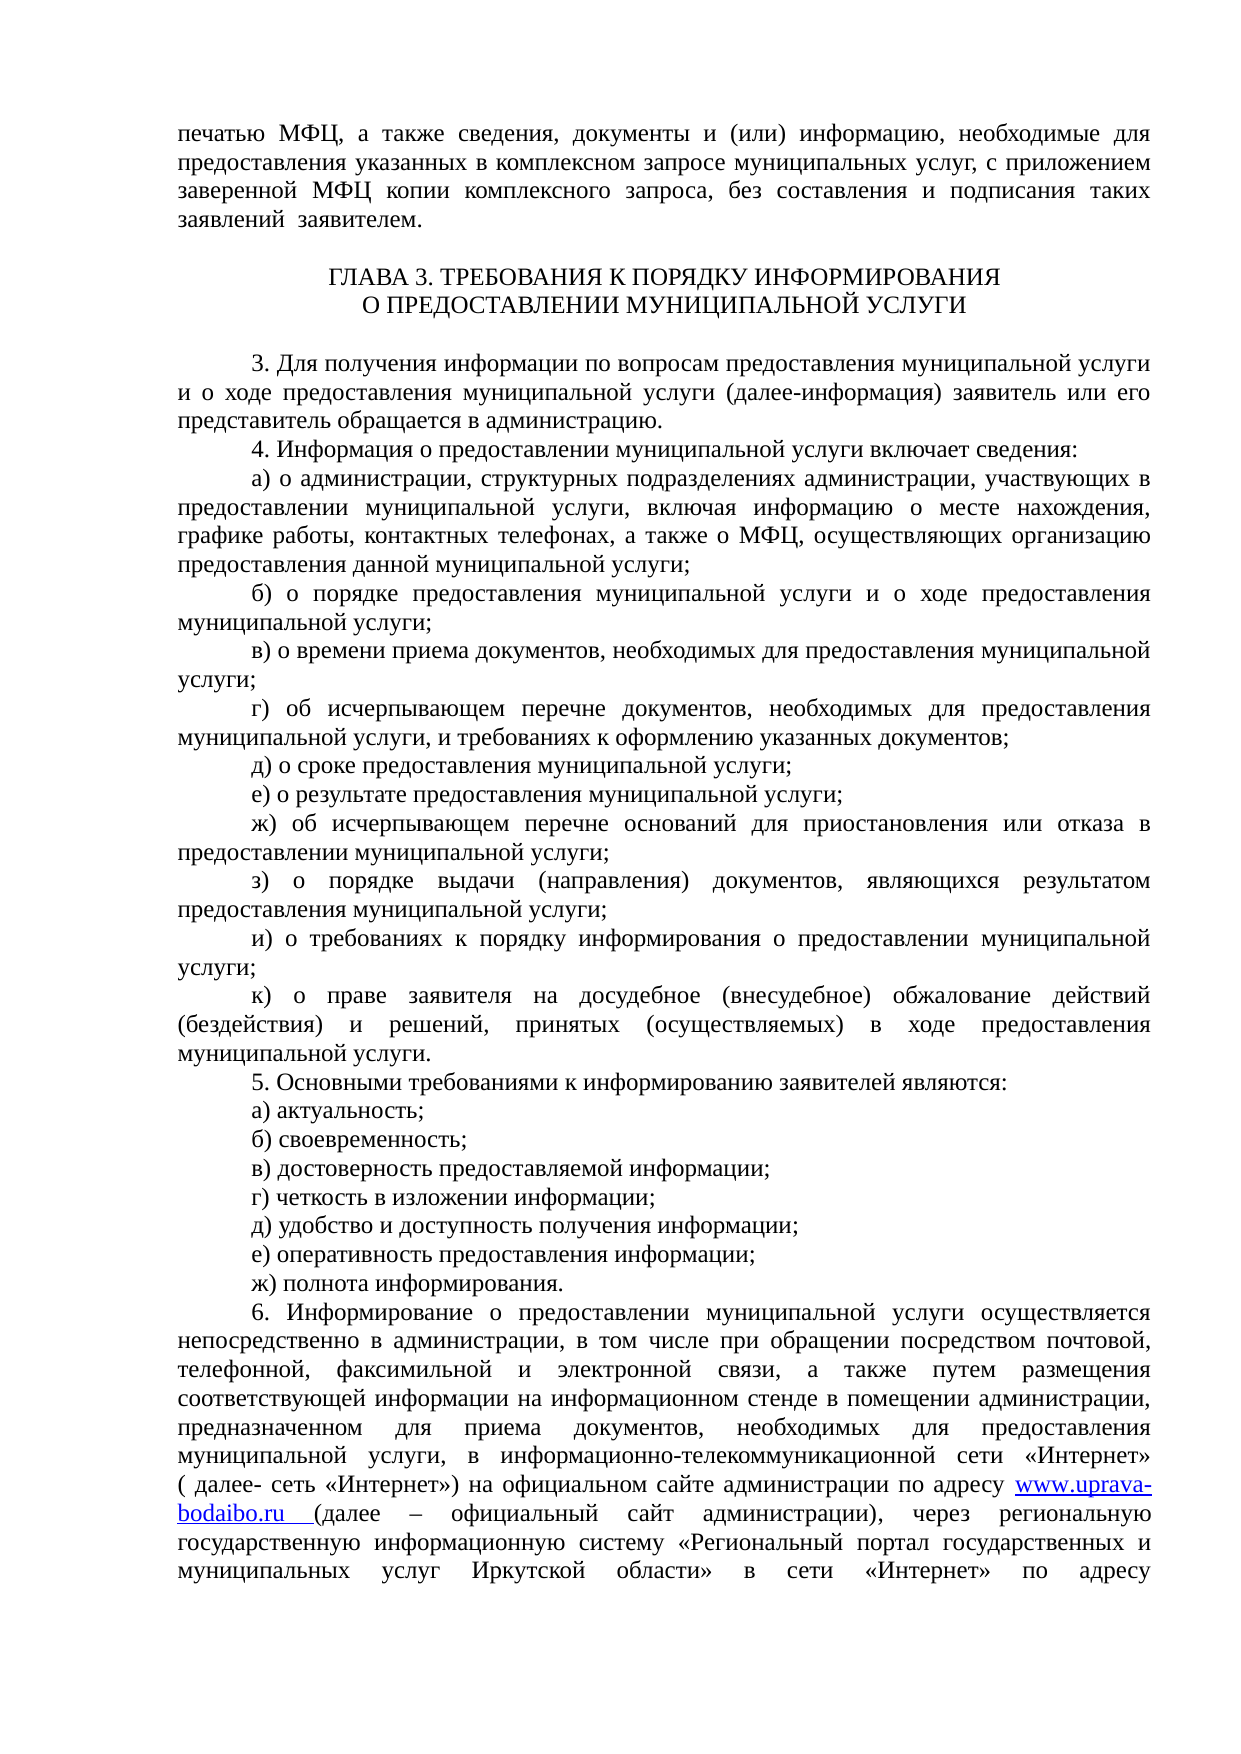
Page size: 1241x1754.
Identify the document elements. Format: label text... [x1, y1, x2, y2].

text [177, 118, 1152, 233]
text г) об исчерпывающем перечне документов, необходимых для предоставления муниципальной услуги, и требованиях к оформлению указанных документов; [177, 693, 1152, 751]
text г) четкость в изложении информации; [177, 1182, 1152, 1211]
text д) удобство и доступность получения информации; [177, 1211, 1152, 1239]
text е) оперативность предоставления информации; [177, 1239, 1152, 1268]
text ГЛАВА 3. ТРЕБОВАНИЯ К ПОРЯДКУ ИНФОРМИРОВАНИЯ О ПРЕДОСТАВЛЕНИИ МУНИЦИПАЛЬНОЙ УСЛУГИ [177, 262, 1152, 319]
text а) о администрации, структурных подразделениях администрации, участвующих в предоставлении муниципальной услуги, включая информацию о месте нахождения, графике работы, контактных телефонах, а также о МФЦ, осуществляющих организацию предоставления данной муниципальной услуги; [177, 463, 1152, 578]
text з) о порядке выдачи (направления) документов, являющихся результатом предоставления муниципальной услуги; [177, 866, 1152, 923]
text е) о результате предоставления муниципальной услуги; [177, 779, 1152, 808]
text 5. Основными требованиями к информированию заявителей являются: [177, 1067, 1152, 1096]
text б) о порядке предоставления муниципальной услуги и о ходе предоставления муниципальной услуги; [177, 578, 1152, 636]
text ж) полнота информирования. [177, 1268, 1152, 1297]
text 3. Для получения информации по вопросам предоставления муниципальной услуги и о ходе предоставления муниципальной услуги (далее-информация) заявитель или его представитель обращается в администрацию. [177, 348, 1152, 434]
text к) о праве заявителя на досудебное (внесудебное) обжалование действий (бездействия) и решений, принятых (осуществляемых) в ходе предоставления муниципальной услуги. [177, 981, 1152, 1067]
text а) актуальность; [177, 1096, 1152, 1124]
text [177, 1297, 1152, 1584]
text в) о времени приема документов, необходимых для предоставления муниципальной услуги; [177, 636, 1152, 693]
text ж) об исчерпывающем перечне оснований для приостановления или отказа в предоставлении муниципальной услуги; [177, 808, 1152, 866]
text и) о требованиях к порядку информирования о предоставлении муниципальной услуги; [177, 923, 1152, 981]
text в) достоверность предоставляемой информации; [177, 1153, 1152, 1182]
text д) о сроке предоставления муниципальной услуги; [177, 751, 1152, 779]
text б) своевременность; [177, 1124, 1152, 1153]
text 4. Информация о предоставлении муниципальной услуги включает сведения: [177, 434, 1152, 463]
